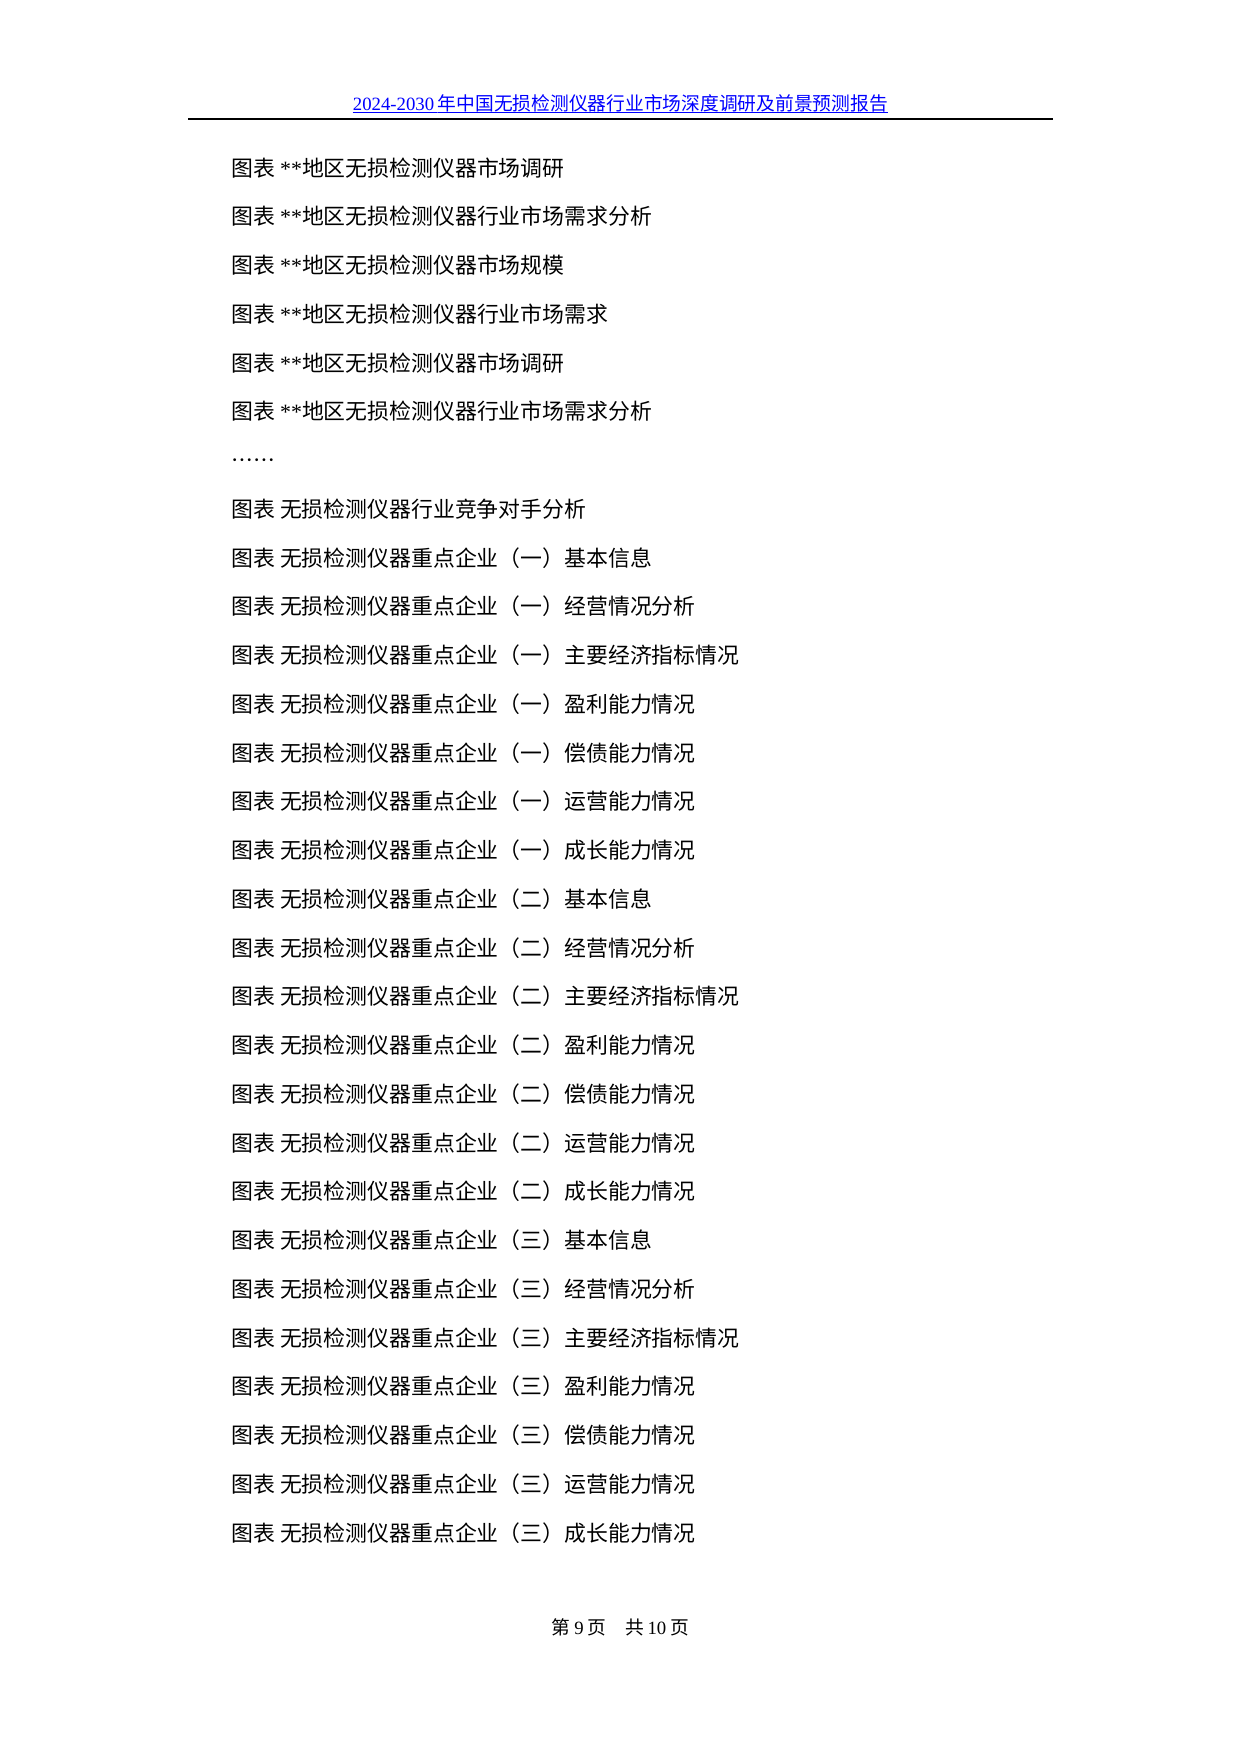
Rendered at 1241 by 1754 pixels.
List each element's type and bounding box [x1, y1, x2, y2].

text [187, 150, 1053, 1548]
